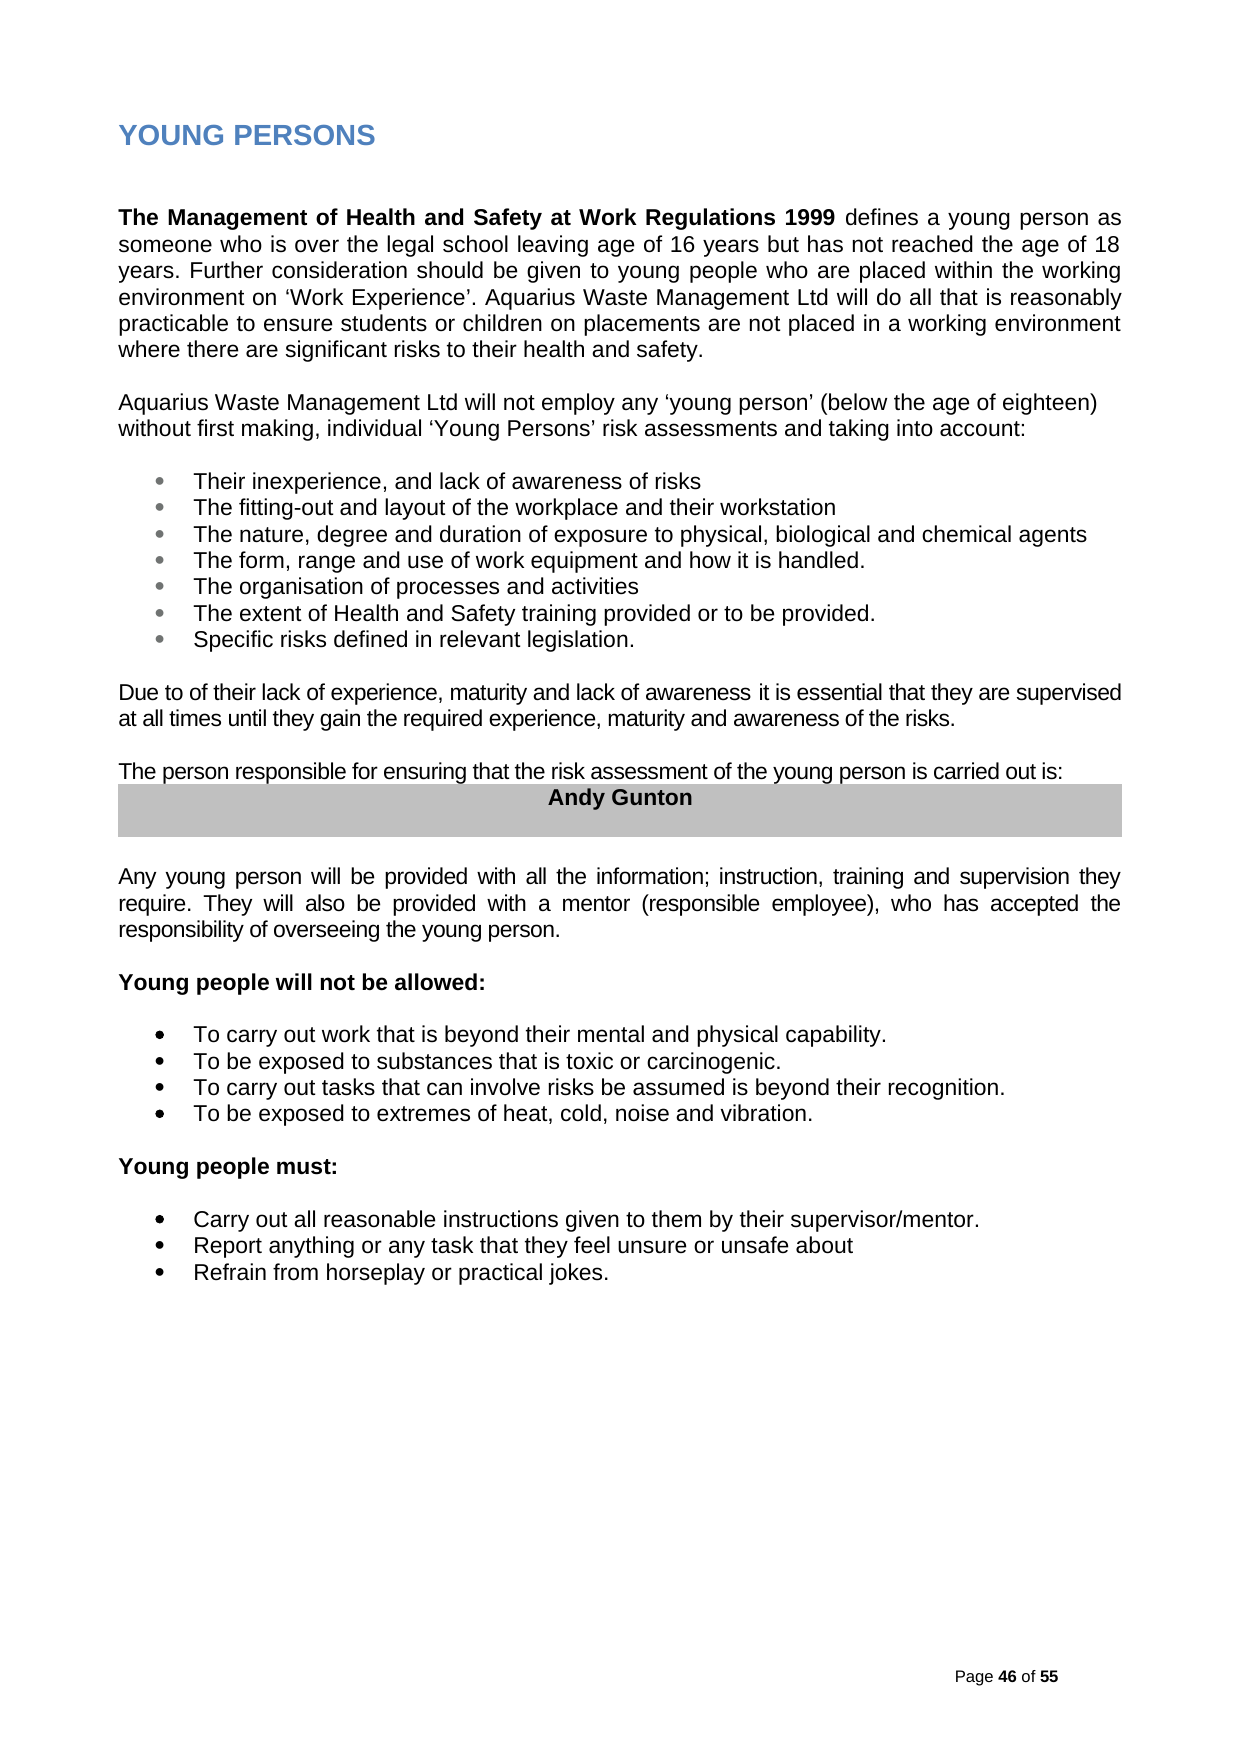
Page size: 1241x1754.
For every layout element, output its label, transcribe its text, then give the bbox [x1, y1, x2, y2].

list To be exposed to substances that is toxic or carcinogenic. [156, 1048, 1122, 1074]
list Carry out all reasonable instructions given to them by their supervisor/mentor. [156, 1206, 1122, 1232]
list Their inexperience, and lack of awareness of risks [156, 468, 1122, 494]
subtitle Young Persons [118, 118, 1122, 152]
text Andy Gunton [118, 784, 1122, 811]
text Aquarius Waste Management Ltd will not employ any ‘young person’ (below the age of eighteen) without first making, individual ‘Young Persons’ risk assessments and taking into account: [118, 389, 1122, 442]
text Due to of their lack of experience, maturity and lack of awareness it is essential that they are supervised at all times until they gain the required experience, maturity and awareness of the risks. [118, 679, 1122, 731]
text Young people will not be allowed: [118, 969, 1122, 995]
list The fitting-out and layout of the workplace and their workstation [156, 494, 1122, 521]
list To be exposed to extremes of heat, cold, noise and vibration. [156, 1100, 1122, 1127]
list The organisation of processes and activities [156, 573, 1122, 600]
list To carry out tasks that can involve risks be assumed is beyond their recognition. [156, 1074, 1122, 1100]
list The form, range and use of work equipment and how it is handled. [156, 547, 1122, 573]
text Any young person will be provided with all the information; instruction, training and supervision they require. They will also be provided with a mentor (responsible employee), who has accepted the responsibility of overseeing the young person. [118, 863, 1122, 942]
list The extent of Health and Safety training provided or to be provided. [156, 600, 1122, 626]
list Refrain from horseplay or practical jokes. [156, 1258, 1122, 1285]
text Young people must: [118, 1153, 1122, 1179]
list To carry out work that is beyond their mental and physical capability. [156, 1021, 1122, 1048]
text The Management of Health and Safety at Work Regulations 1999 defines a young person as someone who is over the legal school leaving age of 16 years but has not reached the age of 18 years. Further consideration should be given to young people who are placed within the working environment on ‘Work Experience’. Aquarius Waste Management Ltd will do all that is reasonably practicable to ensure students or children on placements are not placed in a working environment where there are significant risks to their health and safety. [118, 204, 1122, 362]
text The person responsible for ensuring that the risk assessment of the young person is carried out is: [118, 758, 1122, 784]
list Specific risks defined in relevant legislation. [156, 626, 1122, 652]
list Report anything or any task that they feel unsure or unsafe about [156, 1232, 1122, 1258]
list The nature, degree and duration of exposure to physical, biological and chemical agents [156, 521, 1122, 547]
